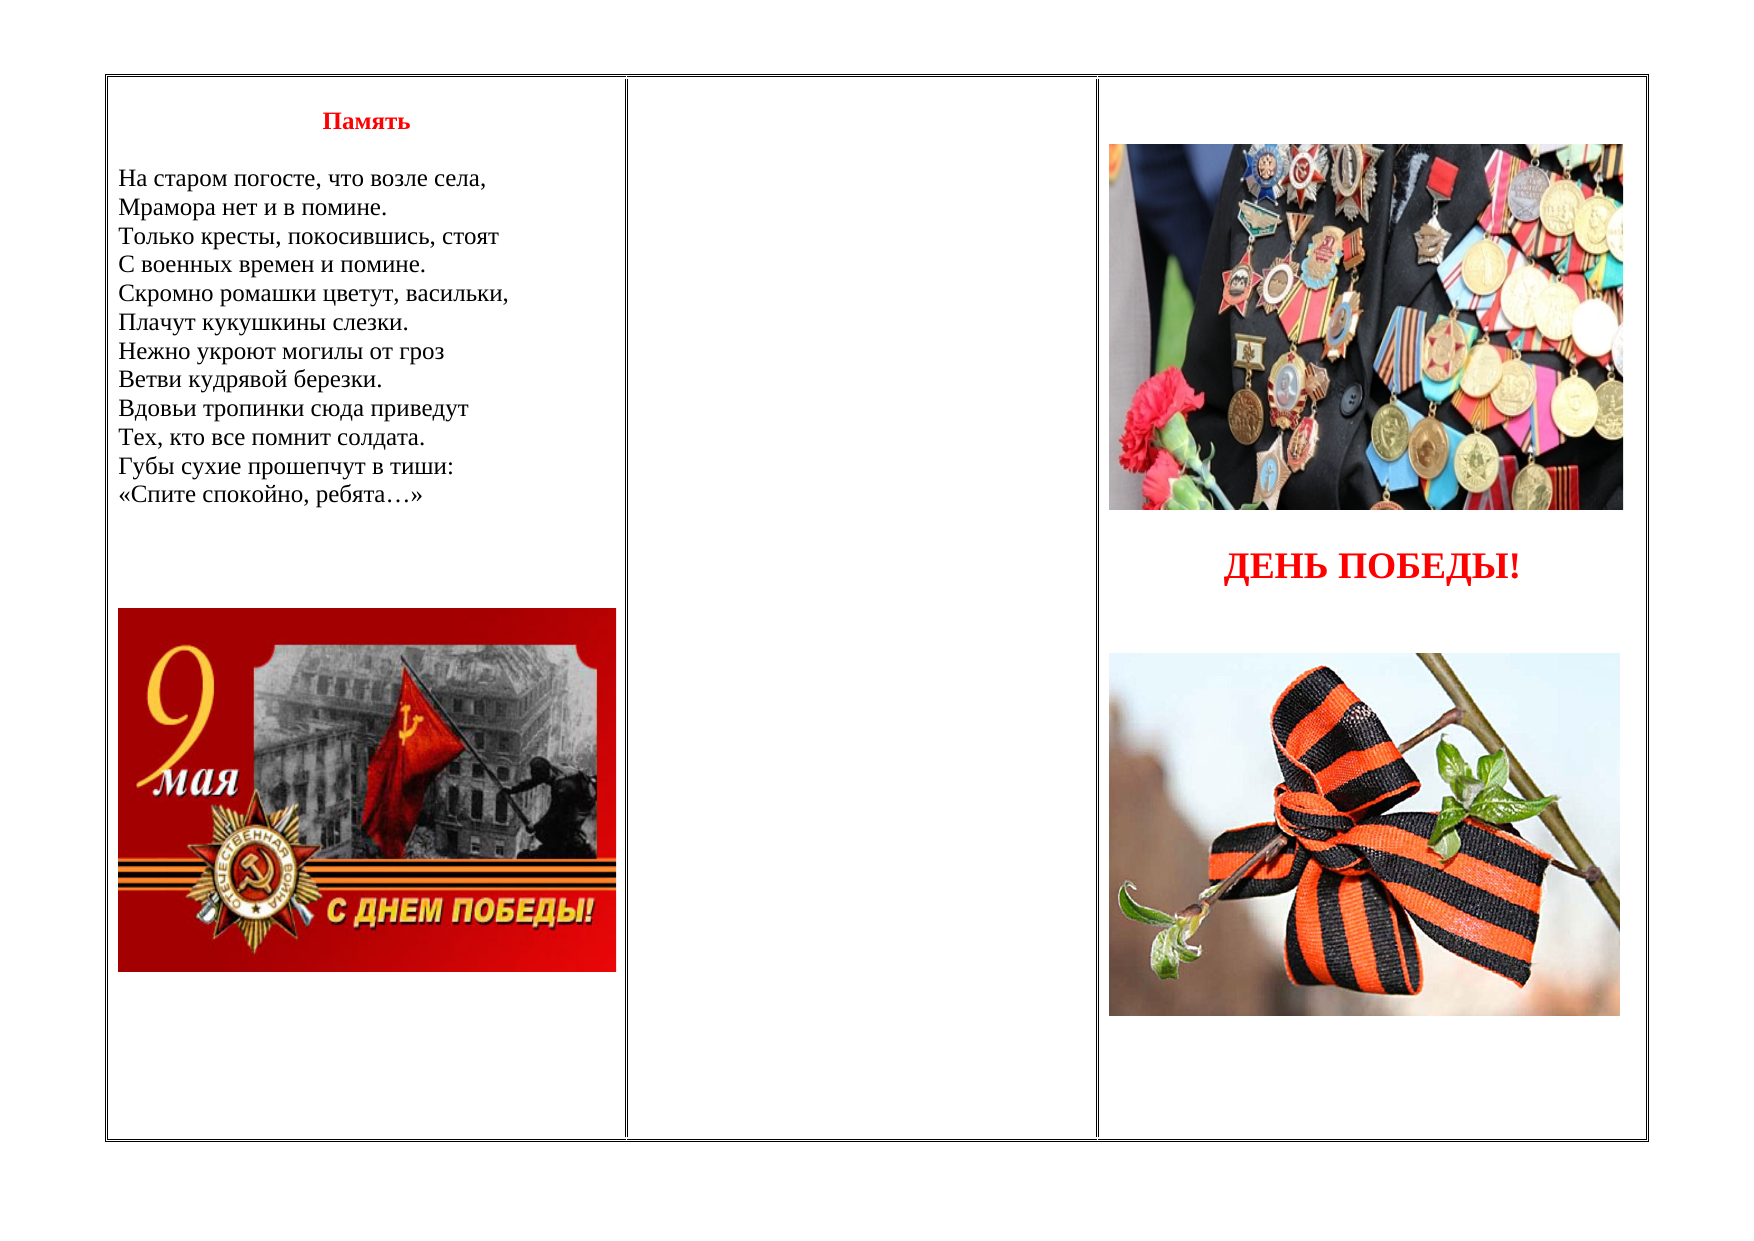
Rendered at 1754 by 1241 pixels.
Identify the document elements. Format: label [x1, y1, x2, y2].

table_header [626, 75, 1098, 1139]
picture [118, 608, 617, 972]
picture [1109, 653, 1620, 1016]
table_header [1098, 77, 1646, 1139]
table_header [108, 77, 626, 1139]
picture [1109, 144, 1624, 510]
